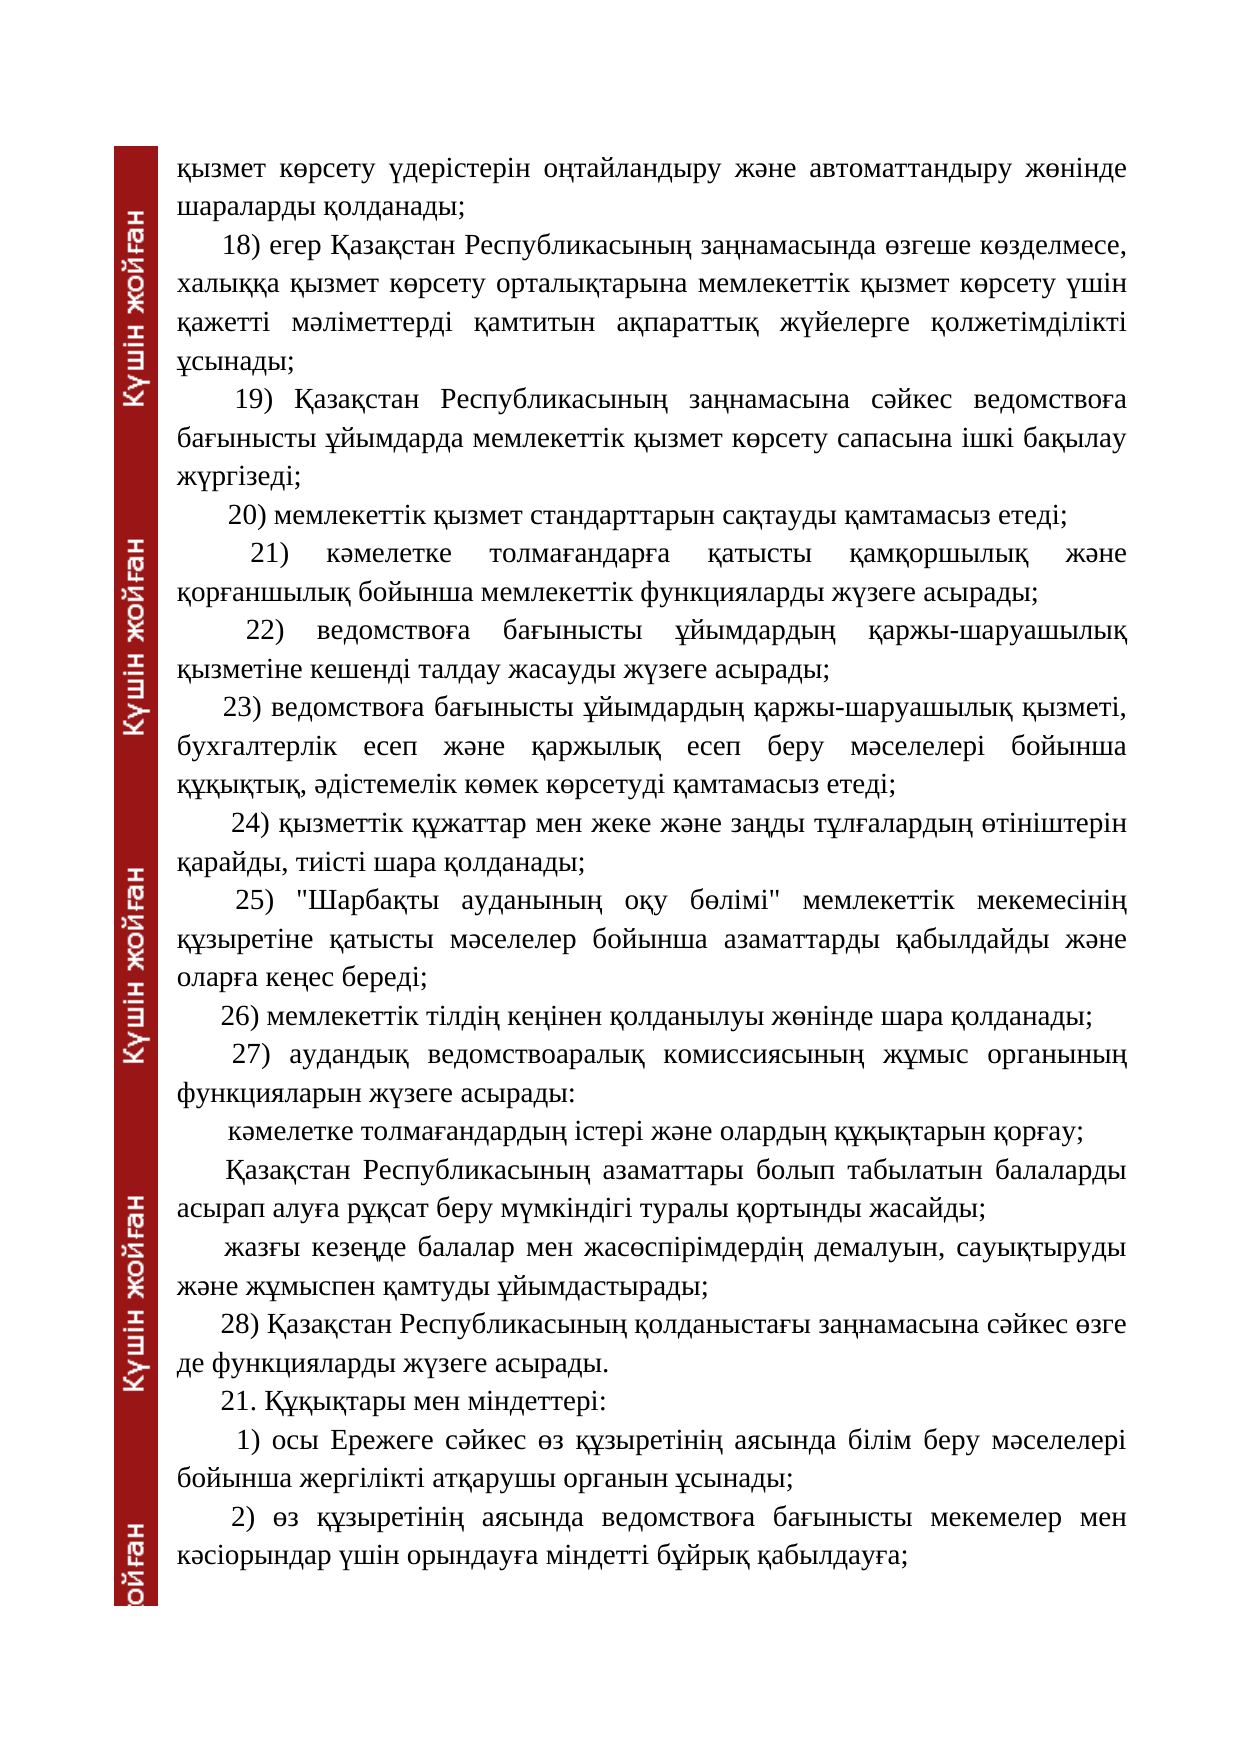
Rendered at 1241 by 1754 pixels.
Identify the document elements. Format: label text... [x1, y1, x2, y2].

picture [114, 530, 158, 535]
picture [114, 877, 158, 882]
picture [114, 222, 158, 227]
text 18) егер Қазақстан Республикасының заңнамасында өзгеше көзделмесе, халыққа қызмет көрсету орталықтарына мемлекеттік қызмет көрсету үшін қажетті мәліметтерді қамтитын ақпараттық жүйелерге қолжетімділікті ұсынады; [112, 227, 1128, 376]
text 20) мемлекеттік қызмет стандарттарын сақтауды қамтамасыз етеді; [112, 497, 1128, 530]
picture [114, 993, 158, 998]
text 24) қызметтік құжаттар мен жеке және заңды тұлғалардың өтініштерін қарайды, тиісті шара қолданады; [112, 805, 1128, 877]
picture [114, 1301, 158, 1306]
picture [114, 1417, 158, 1422]
text 23) ведомствоға бағынысты ұйымдардың қаржы-шаруашылық қызметі, бухгалтерлік есеп және қаржылық есеп беру мәселелері бойынша құқықтық, әдістемелік көмек көрсетуді қамтамасыз етеді; [112, 689, 1128, 800]
picture [114, 376, 158, 381]
picture [114, 1108, 158, 1113]
picture [114, 1224, 158, 1229]
text жазғы кезеңде балалар мен жасөспірімдердің демалуын, сауықтыруды және жұмыспен қамтуды ұйымдастырады; [112, 1229, 1128, 1301]
text 28) Қазақстан Республикасының қолданыстағы заңнамасына сәйкес өзге де функцияларды жүзеге асырады. [112, 1306, 1128, 1378]
text 26) мемлекеттік тілдің кеңінен қолданылуы жөнінде шара қолданады; [112, 998, 1128, 1031]
text 19) Қазақстан Республикасының заңнамасына сәйкес ведомствоға бағынысты ұйымдарда мемлекеттік қызмет көрсету сапасына ішкі бақылау жүргізеді; [112, 381, 1128, 492]
text 21. Құқықтары мен міндеттері: [112, 1383, 1128, 1417]
picture [114, 146, 158, 150]
text 1) осы Ережеге сәйкес өз құзыретінің аясында білім беру мәселелері бойынша жергілікті атқарушы органын ұсынады; [112, 1422, 1128, 1494]
text 22) ведомствоға бағынысты ұйымдардың қаржы-шаруашылық қызметіне кешенді талдау жасауды жүзеге асырады; [112, 612, 1128, 684]
picture [114, 800, 158, 805]
text Қазақстан Республикасының азаматтары болып табылатын балаларды асырап алуға рұқсат беру мүмкіндігі туралы қортынды жасайды; [112, 1152, 1128, 1224]
text 27) аудандық ведомствоаралық комиссиясының жұмыс органының функцияларын жүзеге асырады: [112, 1036, 1128, 1108]
picture [114, 684, 158, 689]
picture [114, 1378, 158, 1383]
picture [114, 1494, 158, 1499]
picture [114, 1147, 158, 1152]
picture [114, 1571, 158, 1606]
text кәмелетке толмағандардың істері және олардың құқықтарын қорғау; [112, 1113, 1128, 1147]
text 25) "Шарбақты ауданының оқу бөлімі" мемлекеттік мекемесінің құзыретіне қатысты мәселелер бойынша азаматтарды қабылдайды және оларға кеңес береді; [112, 882, 1128, 993]
text 21) кәмелетке толмағандарға қатысты қамқоршылық және қорғаншылық бойынша мемлекеттік функцияларды жүзеге асырады; [112, 535, 1128, 607]
picture [114, 607, 158, 612]
picture [114, 1031, 158, 1036]
picture [114, 492, 158, 497]
text 2) өз құзыретінің аясында ведомствоға бағынысты мекемелер мен кәсіорындар үшін орындауға міндетті бұйрық қабылдауға; [112, 1499, 1128, 1571]
